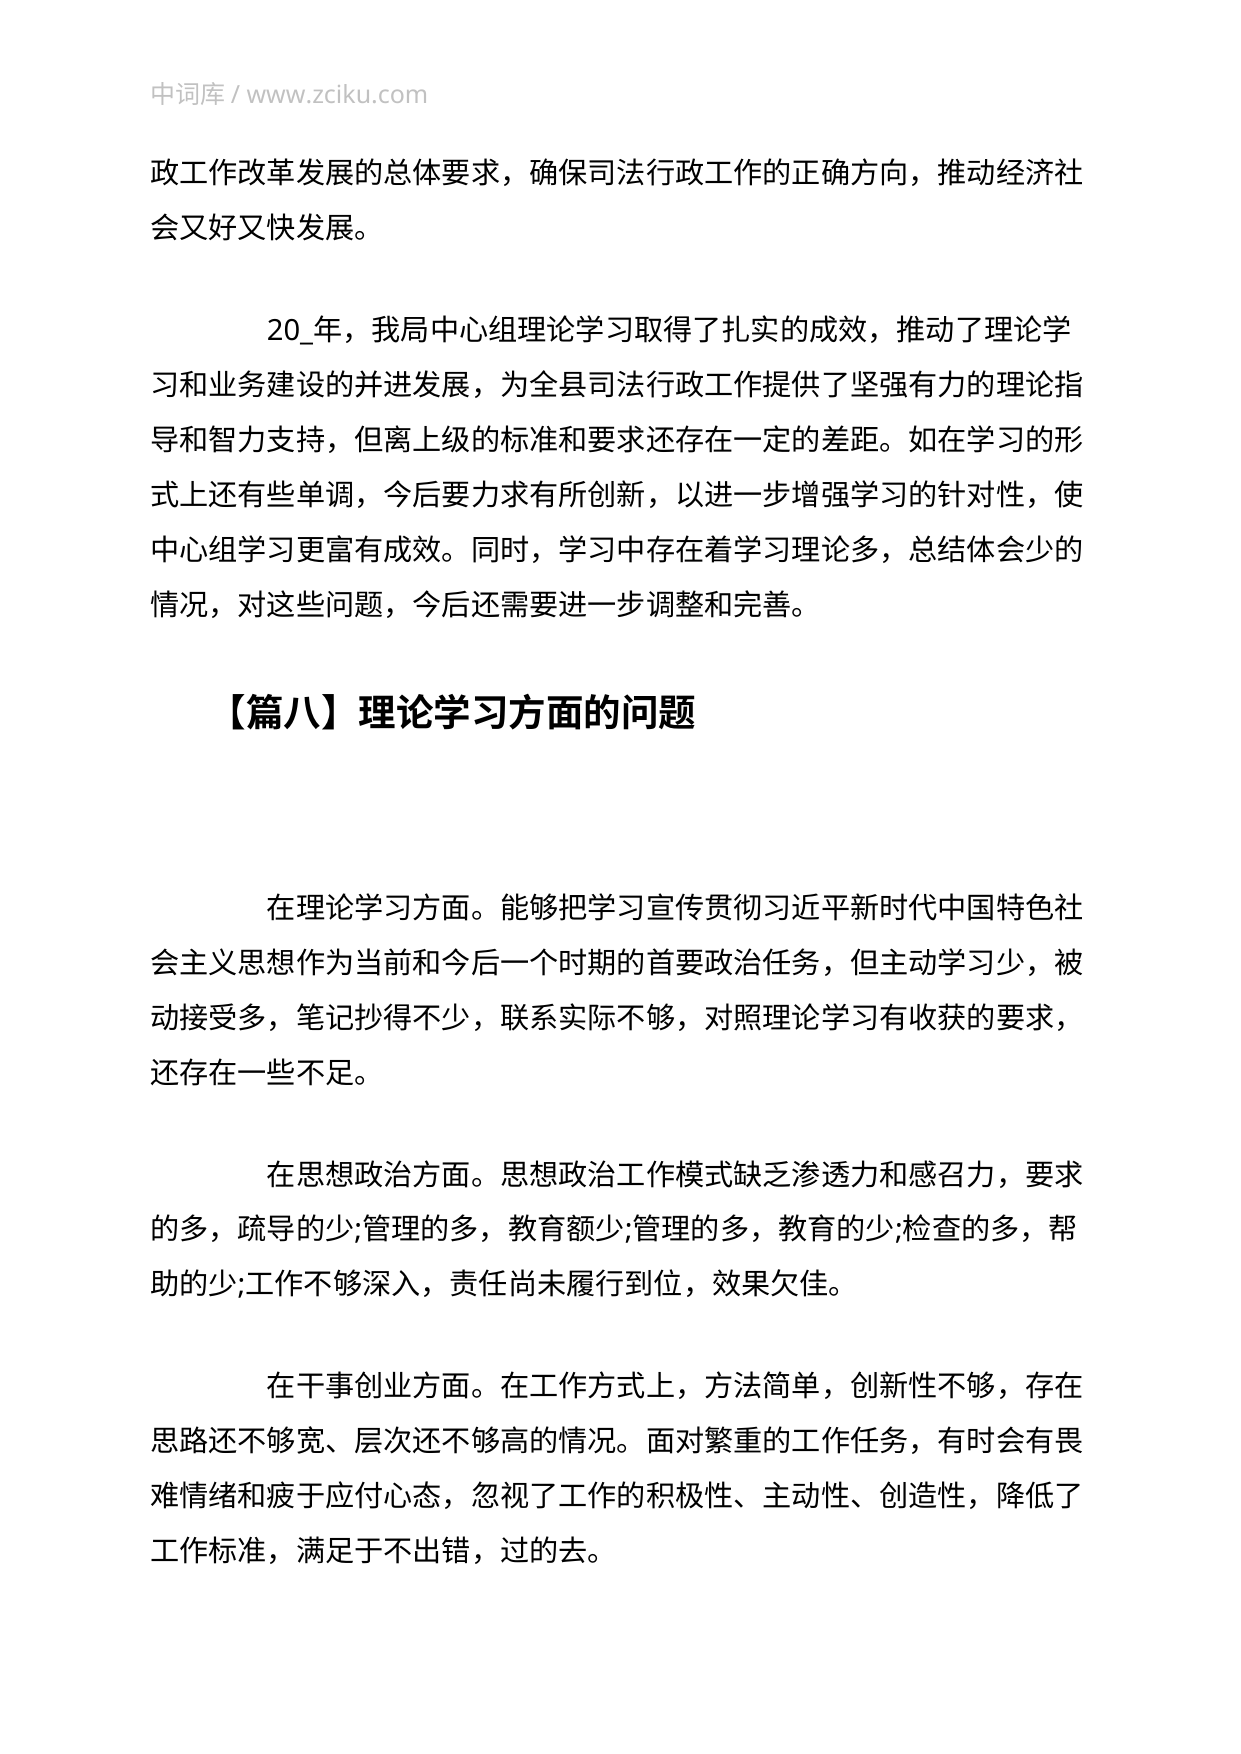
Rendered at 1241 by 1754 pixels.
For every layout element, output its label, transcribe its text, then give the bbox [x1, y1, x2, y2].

text 在理论学习方面。能够把学习宣传贯彻习近平新时代中国特色社会主义思想作为当前和今后一个时期的首要政治任务，但主动学习少，被动接受多，笔记抄得不少，联系实际不够，对照理论学习有收获的要求，还存在一些不足。 [150, 884, 1090, 1092]
text 20_年，我局中心组理论学习取得了扎实的成效，推动了理论学习和业务建设的并进发展，为全县司法行政工作提供了坚强有力的理论指导和智力支持，但离上级的标准和要求还存在一定的差距。如在学习的形式上还有些单调，今后要力求有所创新，以进一步增强学习的针对性，使中心组学习更富有成效。同时，学习中存在着学习理论多，总结体会少的情况，对这些问题，今后还需要进一步调整和完善。 [150, 307, 1090, 623]
text 【篇八】理论学习方面的问题 [150, 683, 1090, 737]
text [150, 150, 1090, 247]
text 在干事创业方面。在工作方式上，方法简单，创新性不够，存在思路还不够宽、层次还不够高的情况。面对繁重的工作任务，有时会有畏难情绪和疲于应付心态，忽视了工作的积极性、主动性、创造性，降低了工作标准，满足于不出错，过的去。 [150, 1363, 1090, 1570]
text 在思想政治方面。思想政治工作模式缺乏渗透力和感召力，要求的多，疏导的少;管理的多，教育额少;管理的多，教育的少;检查的多，帮助的少;工作不够深入，责任尚未履行到位，效果欠佳。 [150, 1151, 1090, 1303]
